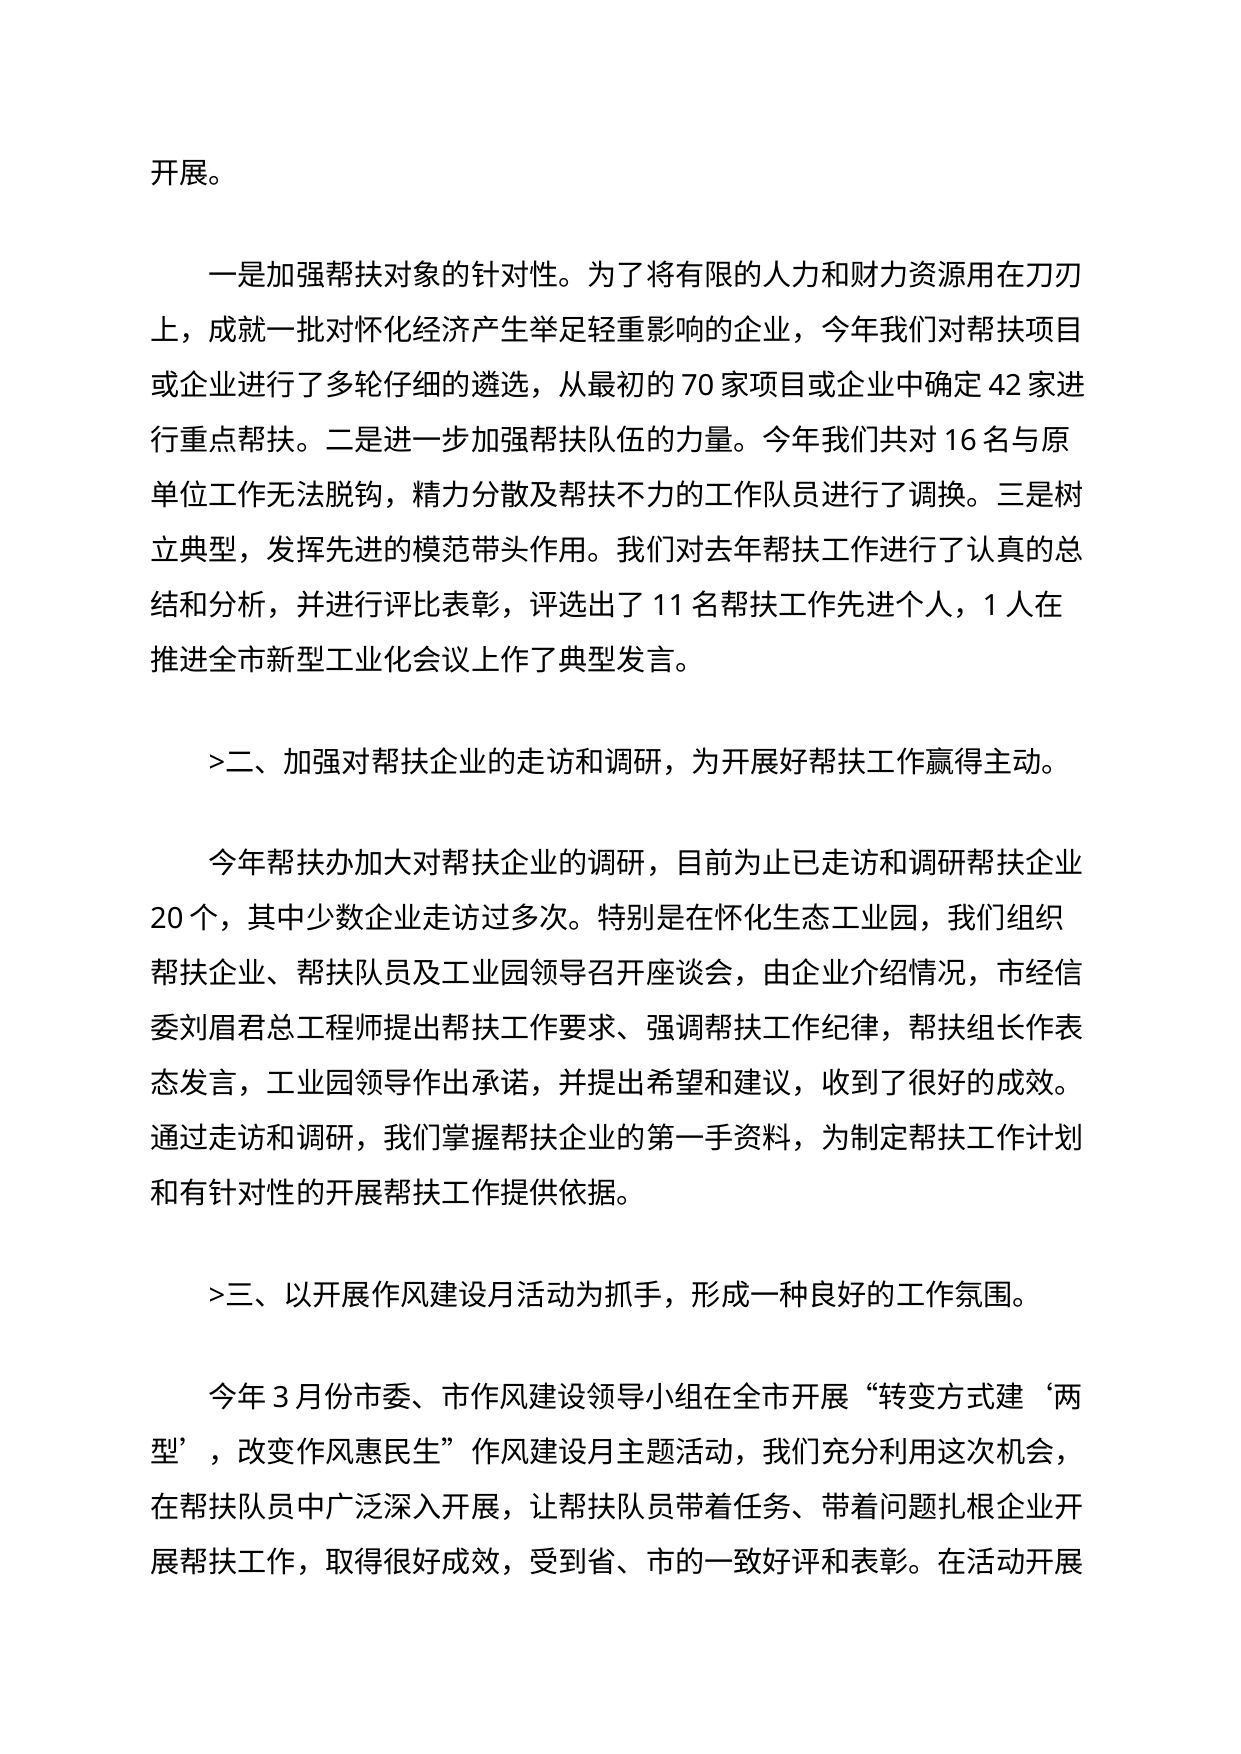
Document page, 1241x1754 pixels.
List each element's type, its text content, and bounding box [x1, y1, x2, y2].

text >二、加强对帮扶企业的走访和调研，为开展好帮扶工作赢得主动。 [150, 738, 1090, 781]
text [150, 1373, 1090, 1580]
text >三、以开展作风建设月活动为抓手，形成一种良好的工作氛围。 [150, 1271, 1090, 1314]
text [150, 150, 1090, 192]
text 今年帮扶办加大对帮扶企业的调研，目前为止已走访和调研帮扶企业20个，其中少数企业走访过多次。特别是在怀化生态工业园，我们组织帮扶企业、帮扶队员及工业园领导召开座谈会，由企业介绍情况，市经信委刘眉君总工程师提出帮扶工作要求、强调帮扶工作纪律，帮扶组长作表态发言，工业园领导作出承诺，并提出希望和建议，收到了很好的成效。通过走访和调研，我们掌握帮扶企业的第一手资料，为制定帮扶工作计划和有针对性的开展帮扶工作提供依据。 [150, 840, 1090, 1212]
text 一是加强帮扶对象的针对性。为了将有限的人力和财力资源用在刀刃上，成就一批对怀化经济产生举足轻重影响的企业，今年我们对帮扶项目或企业进行了多轮仔细的遴选，从最初的70家项目或企业中确定42家进行重点帮扶。二是进一步加强帮扶队伍的力量。今年我们共对16名与原单位工作无法脱钩，精力分散及帮扶不力的工作队员进行了调换。三是树立典型，发挥先进的模范带头作用。我们对去年帮扶工作进行了认真的总结和分析，并进行评比表彰，评选出了11名帮扶工作先进个人，1人在推进全市新型工业化会议上作了典型发言。 [150, 252, 1090, 679]
